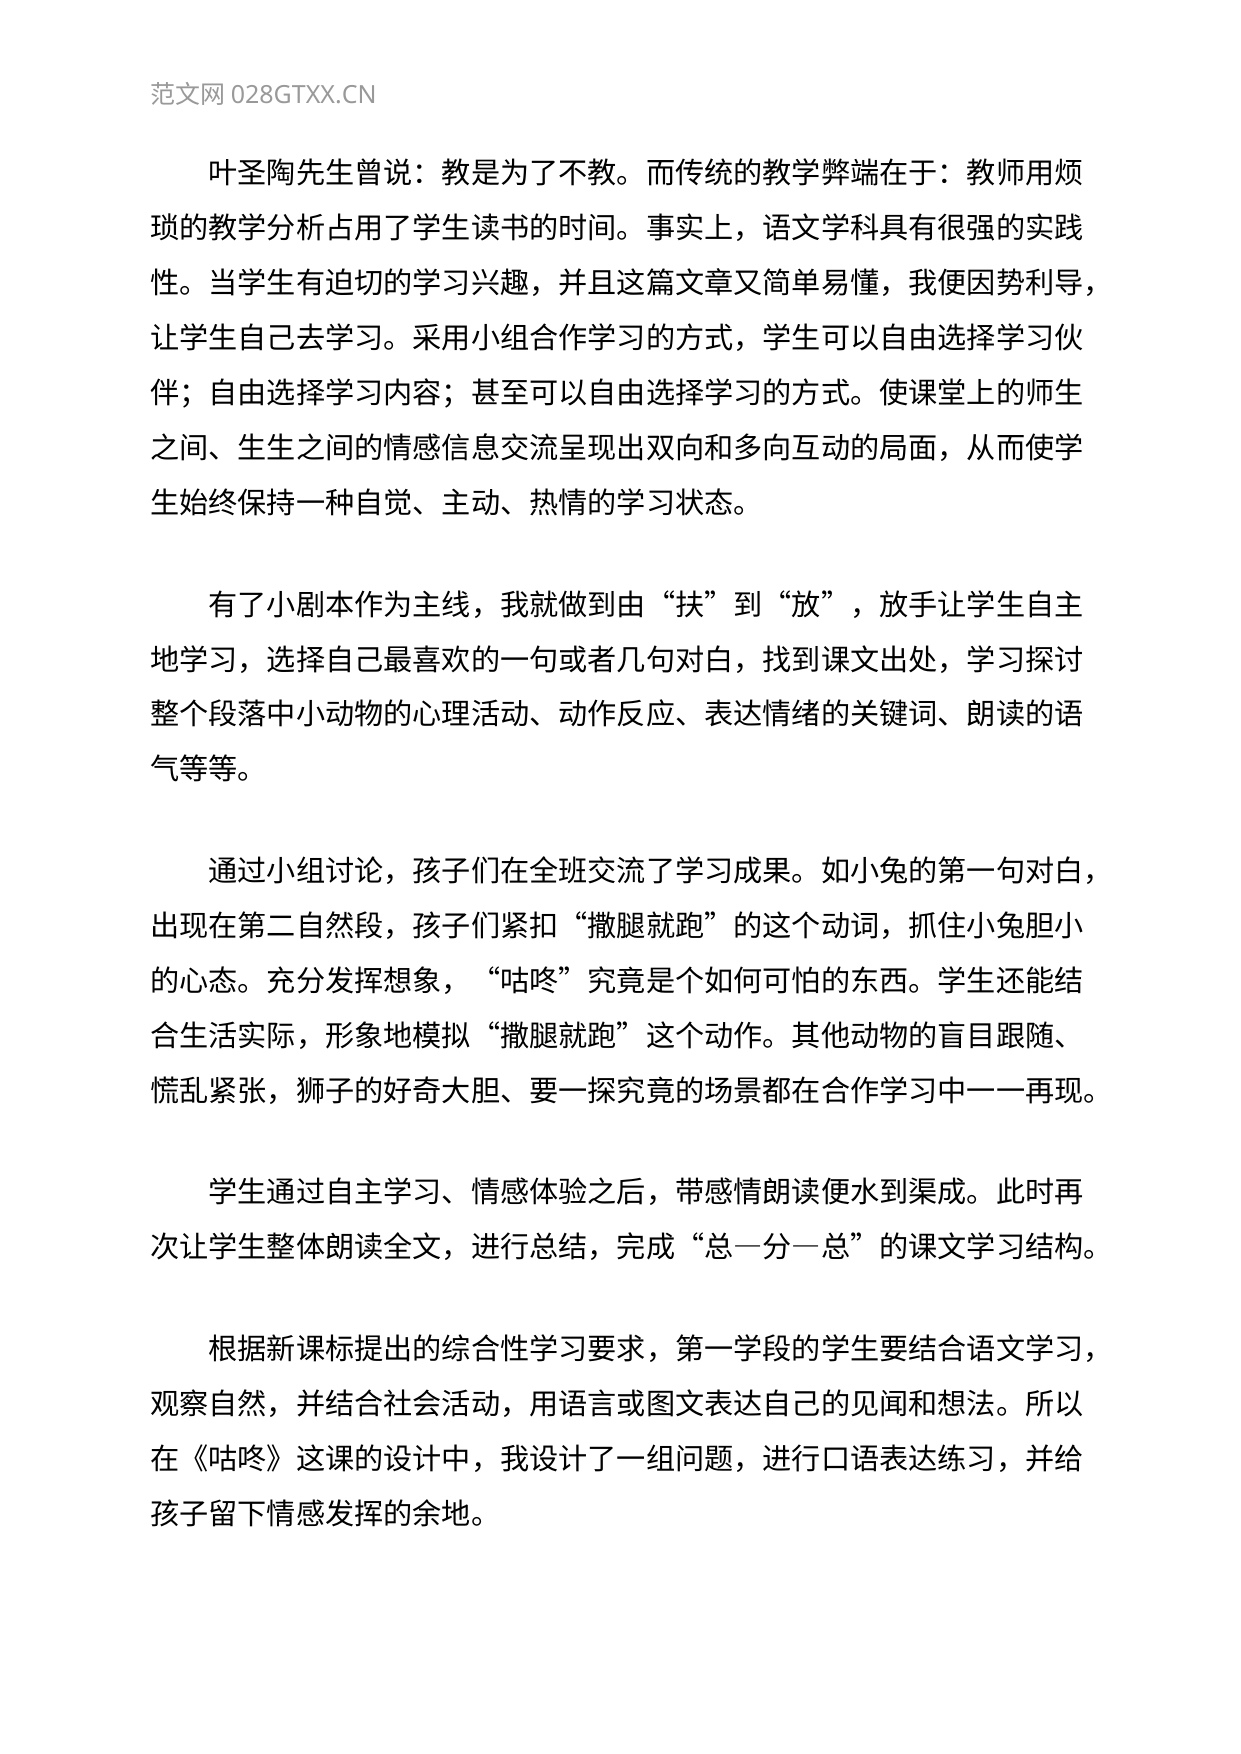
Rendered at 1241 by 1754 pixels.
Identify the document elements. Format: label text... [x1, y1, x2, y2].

text 有了小剧本作为主线，我就做到由“扶”到“放”，放手让学生自主地学习，选择自己最喜欢的一句或者几句对白，找到课文出处，学习探讨整个段落中小动物的心理活动、动作反应、表达情绪的关键词、朗读的语气等等。 [150, 581, 1090, 788]
text 根据新课标提出的综合性学习要求，第一学段的学生要结合语文学习，观察自然，并结合社会活动，用语言或图文表达自己的见闻和想法。所以在《咕咚》这课的设计中，我设计了一组问题，进行口语表达练习，并给孩子留下情感发挥的余地。 [150, 1326, 1090, 1533]
text 通过小组讨论，孩子们在全班交流了学习成果。如小兔的第一句对白，出现在第二自然段，孩子们紧扣“撒腿就跑”的这个动词，抓住小兔胆小的心态。充分发挥想象，“咕咚”究竟是个如何可怕的东西。学生还能结合生活实际，形象地模拟“撒腿就跑”这个动作。其他动物的盲目跟随、慌乱紧张，狮子的好奇大胆、要一探究竟的场景都在合作学习中一一再现。 [150, 848, 1090, 1109]
text 叶圣陶先生曾说：教是为了不教。而传统的教学弊端在于：教师用烦琐的教学分析占用了学生读书的时间。事实上，语文学科具有很强的实践性。当学生有迫切的学习兴趣，并且这篇文章又简单易懂，我便因势利导，让学生自己去学习。采用小组合作学习的方式，学生可以自由选择学习伙伴；自由选择学习内容；甚至可以自由选择学习的方式。使课堂上的师生之间、生生之间的情感信息交流呈现出双向和多向互动的局面，从而使学生始终保持一种自觉、主动、热情的学习状态。 [150, 150, 1090, 522]
text 学生通过自主学习、情感体验之后，带感情朗读便水到渠成。此时再次让学生整体朗读全文，进行总结，完成“总—分—总”的课文学习结构。 [150, 1169, 1090, 1266]
